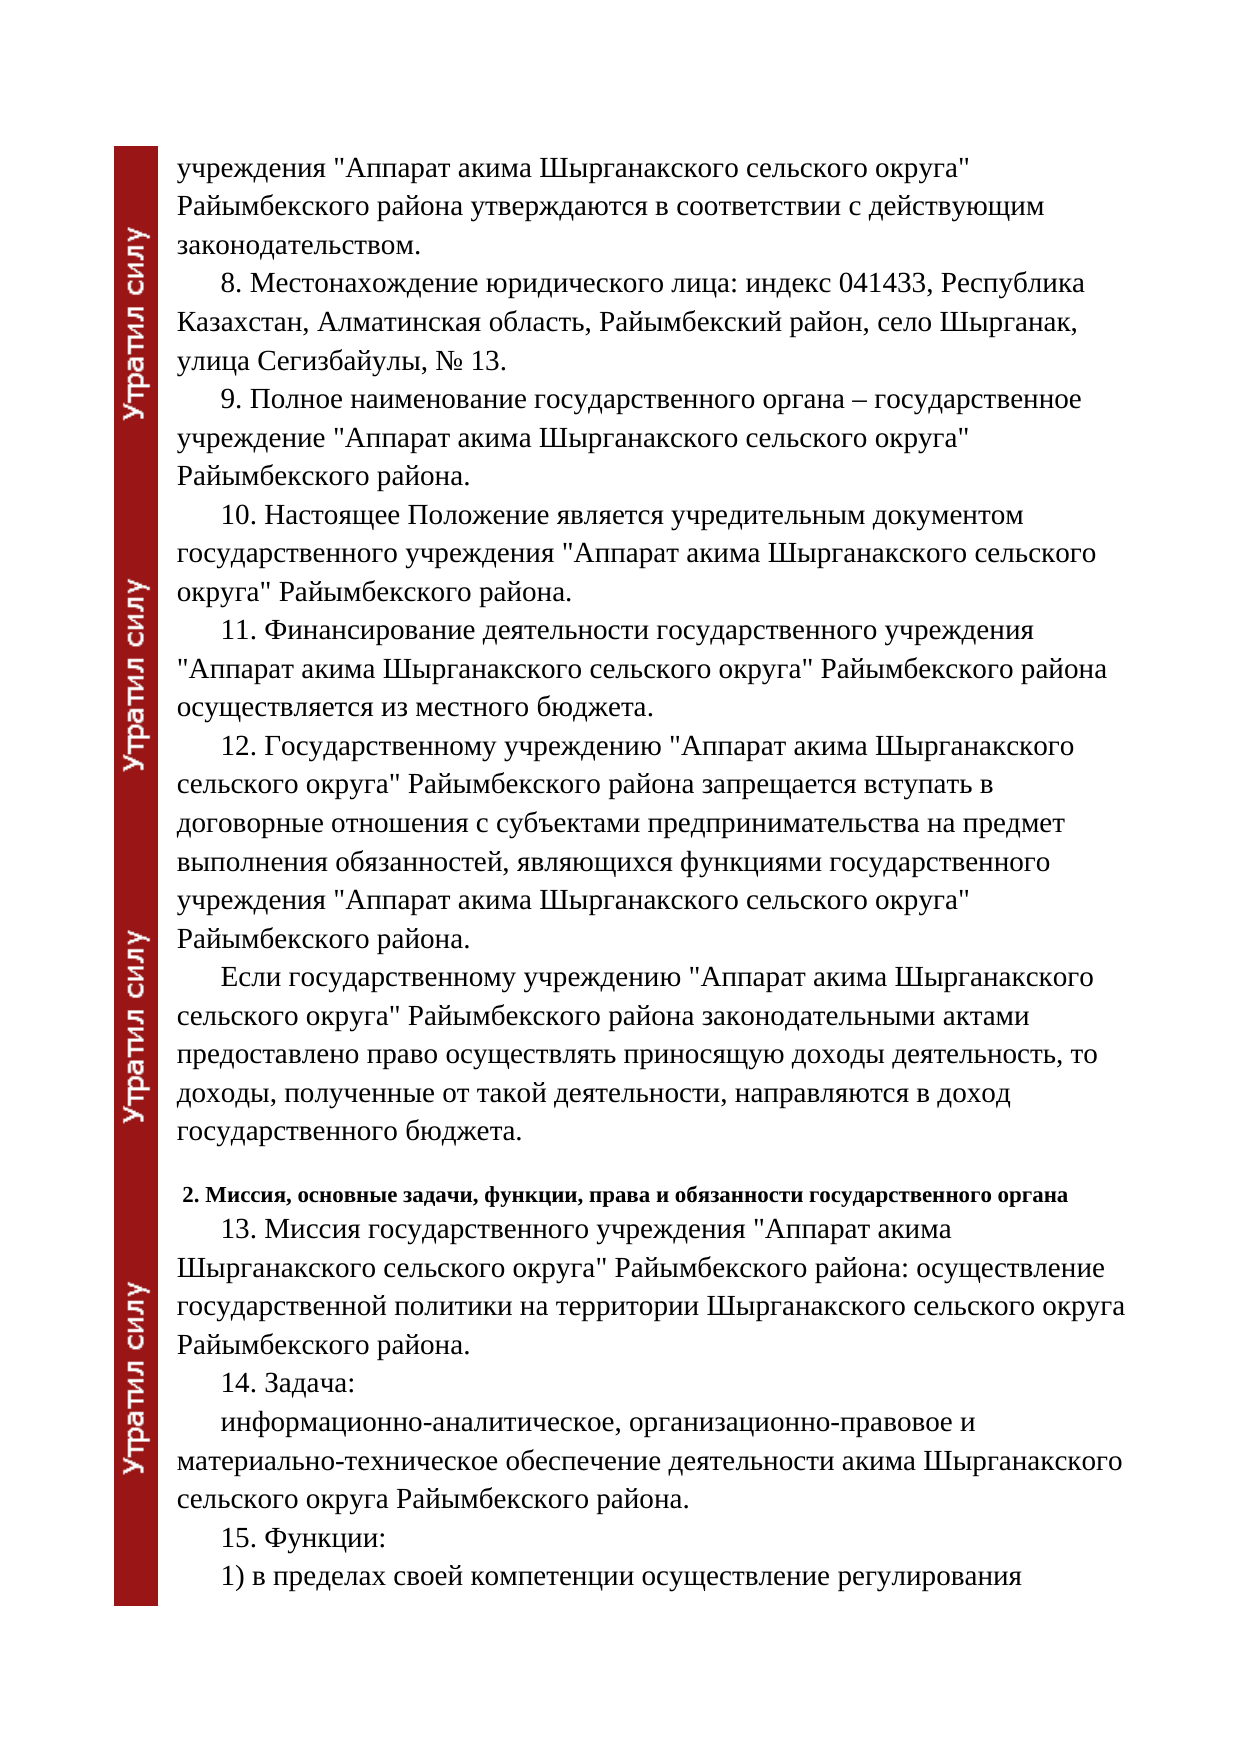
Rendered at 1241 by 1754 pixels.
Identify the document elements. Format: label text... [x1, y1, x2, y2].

picture [114, 146, 158, 150]
picture [114, 1592, 158, 1606]
picture [114, 1207, 158, 1211]
picture [114, 1177, 158, 1181]
text 2. Миссия, основные задачи, функции, права и обязанности государственного органа [112, 1181, 1128, 1207]
